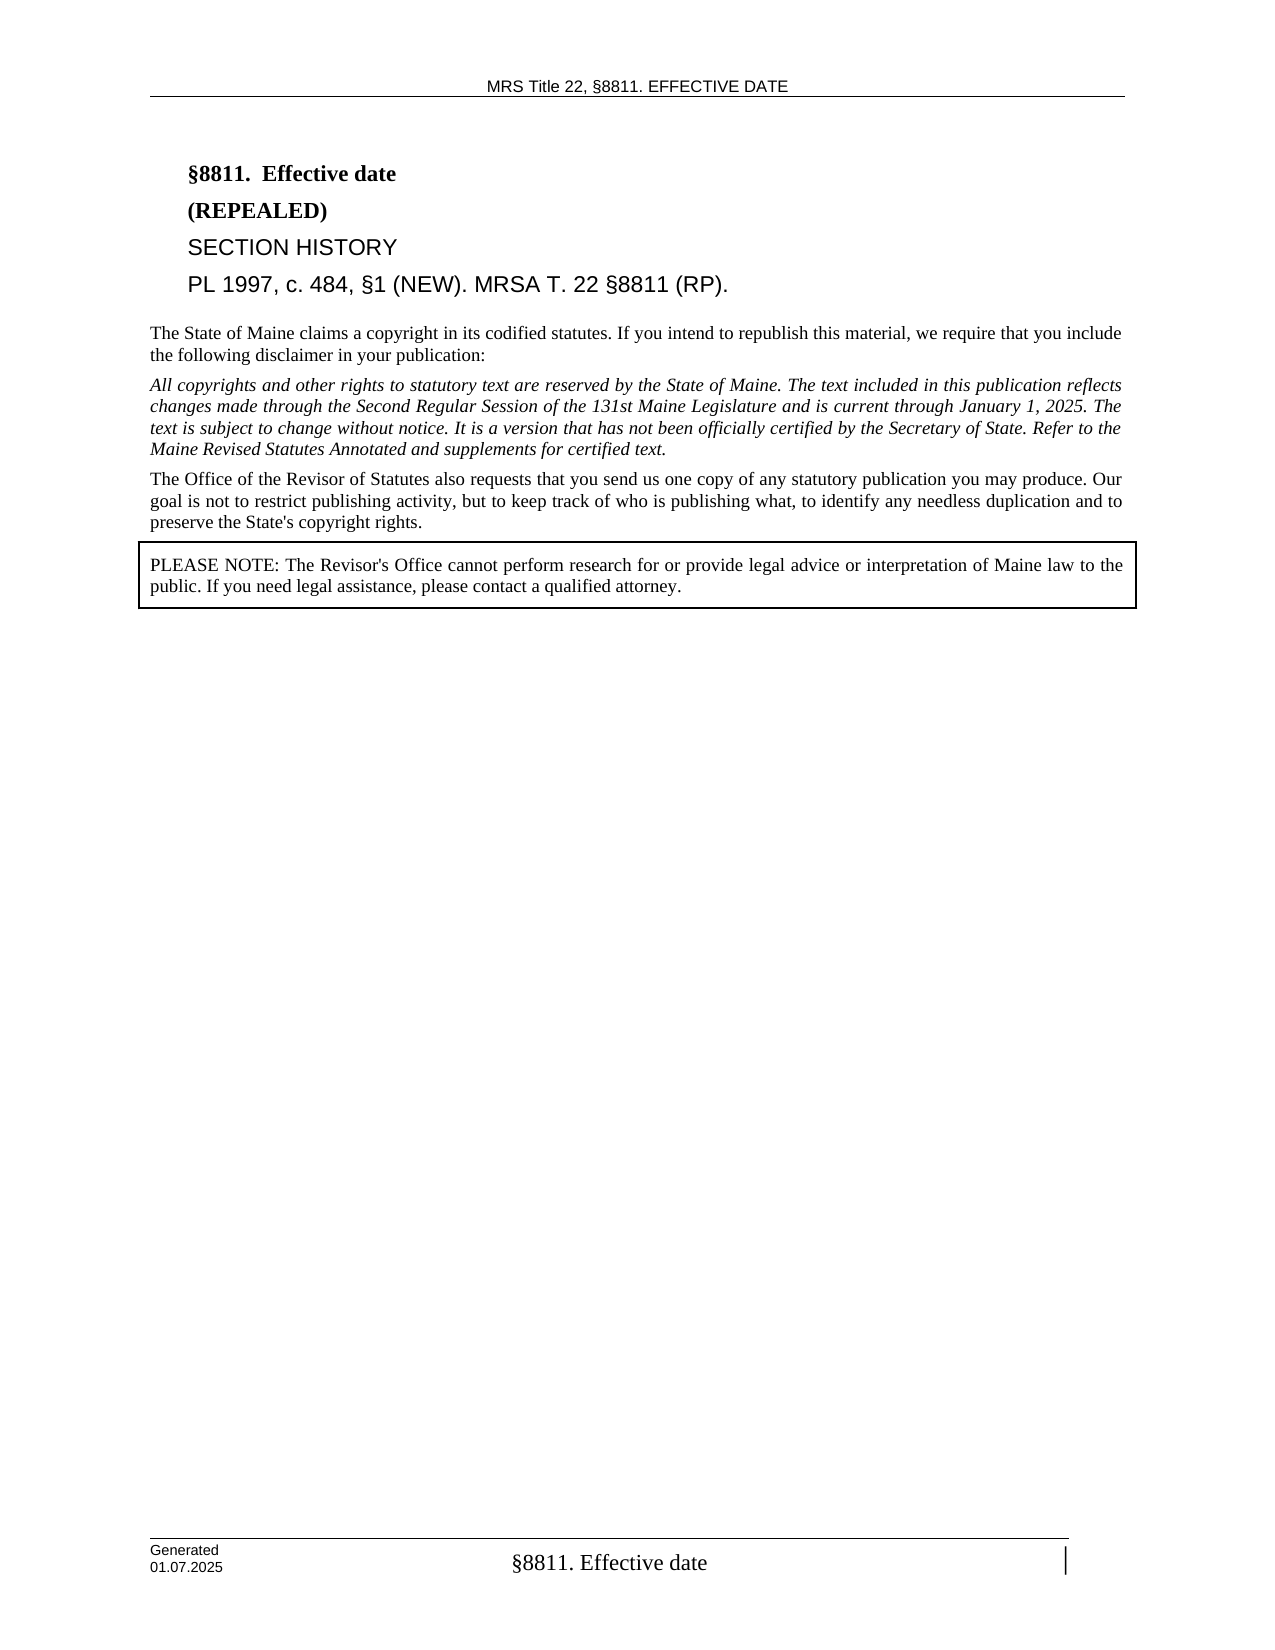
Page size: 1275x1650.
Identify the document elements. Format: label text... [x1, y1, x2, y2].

text SECTION HISTORY [187, 234, 1125, 260]
text PLEASE NOTE: The Revisor's Office cannot perform research for or provide legal advice or interpretation of Maine law to the public. If you need legal assistance, please contact a qualified attorney. [140, 543, 1135, 607]
text The Office of the Revisor of Statutes also requests that you send us one copy of any statutory publication you may produce. Our goal is not to restrict publishing activity, but to keep track of who is publishing what, to identify any needless duplication and to preserve the State's copyright rights. [150, 468, 1125, 533]
text PL 1997, c. 484, §1 (NEW). MRSA T. 22 §8811 (RP). [187, 271, 1125, 297]
text The State of Maine claims a copyright in its codified statutes. If you intend to republish this material, we require that you include the following disclaimer in your publication: [150, 322, 1125, 365]
text §8811. Effective date [187, 160, 1125, 187]
text (REPEALED) [187, 197, 1125, 223]
text All copyrights and other rights to statutory text are reserved by the State of Maine. The text included in this publication reflects changes made through the Second Regular Session of the 131st Maine Legislature and is current through January 1, 2025 . The text is subject to change without notice. It is a version that has not been officially certified by the Secretary of State. Refer to the Maine Revised Statutes Annotated and supplements for certified text. [150, 373, 1125, 460]
